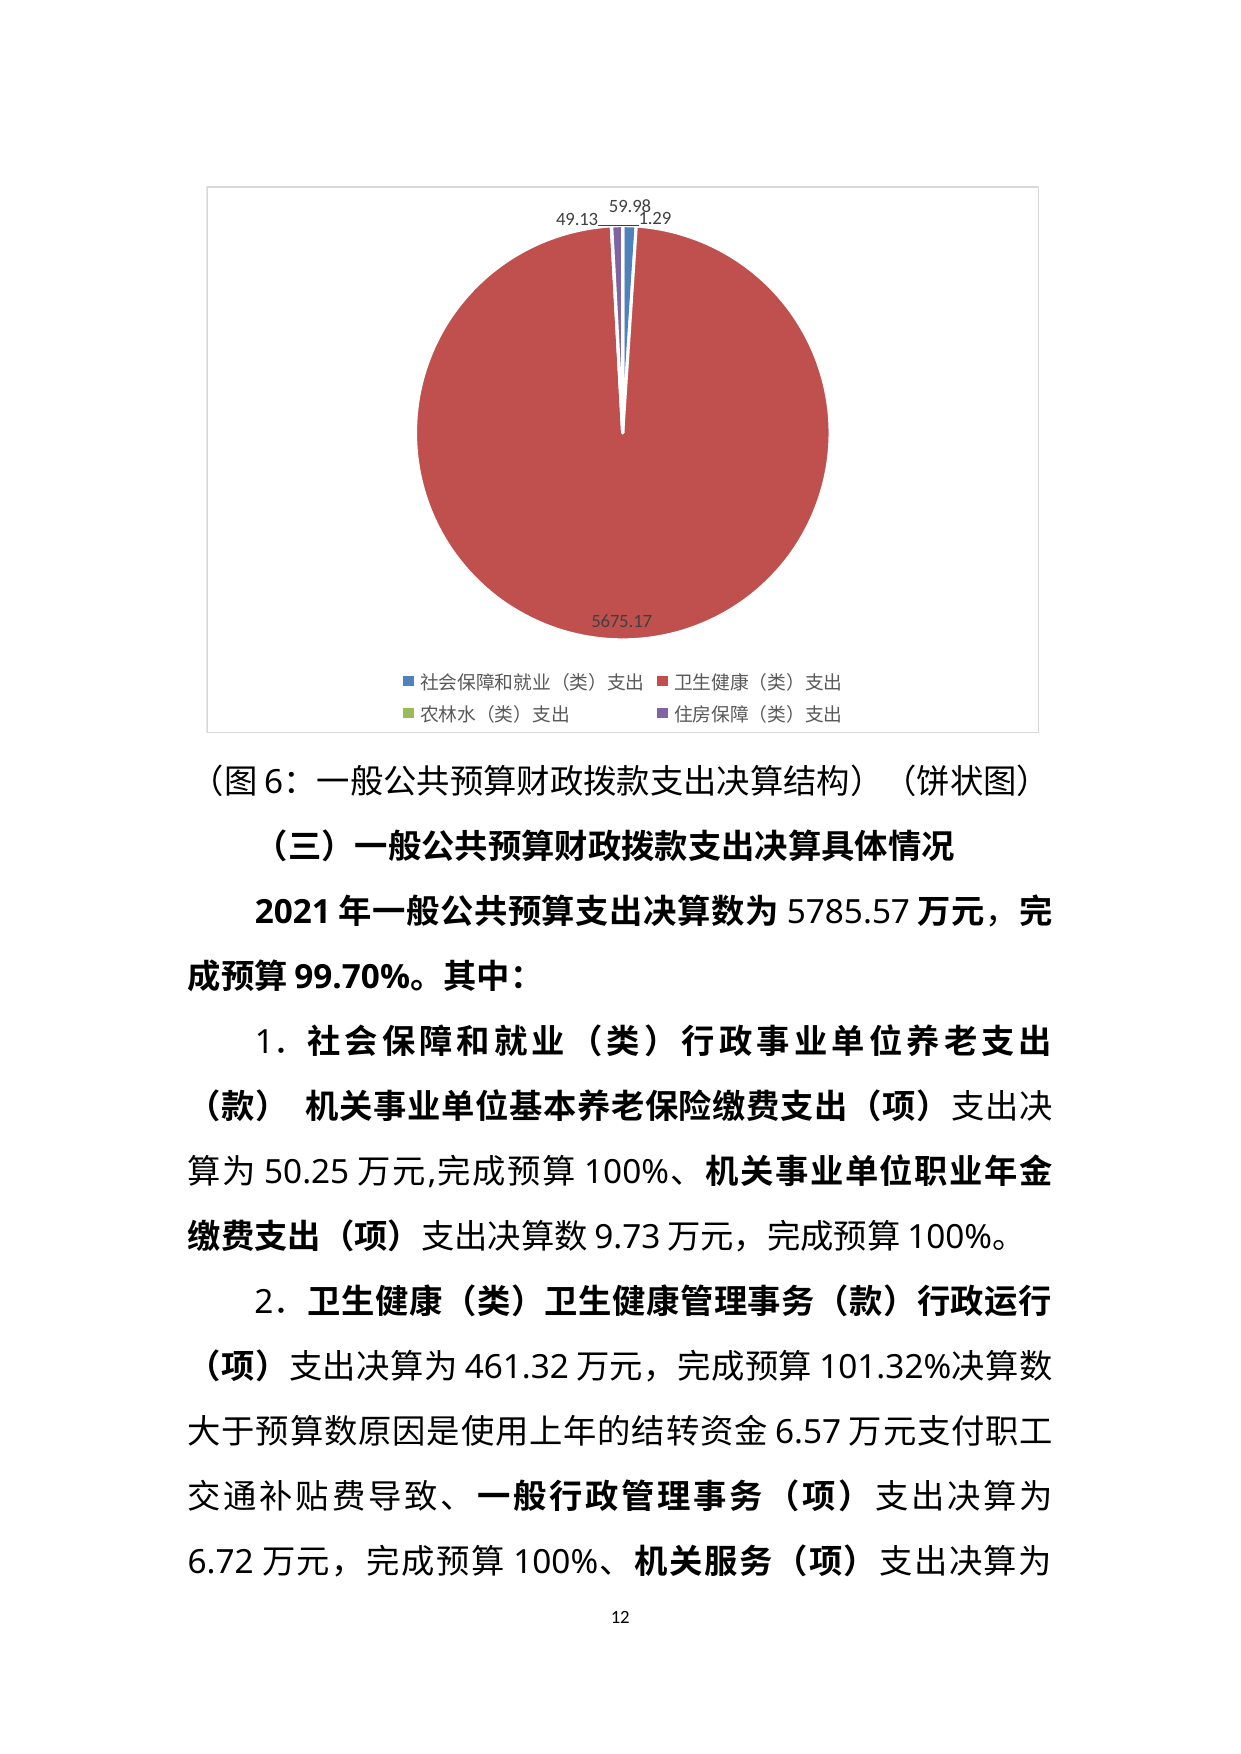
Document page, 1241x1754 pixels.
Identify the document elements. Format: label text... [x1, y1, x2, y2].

text （三）一般公共预算财政拨款支出决算具体情况 [187, 812, 1053, 877]
text （图6：一般公共预算财政拨款支出决算结构）（饼状图） [187, 162, 1053, 812]
text 2021年一般公共预算支出决算数为5785.57万元，完成预算99.70%。其中： [187, 877, 1053, 1007]
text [187, 1267, 1053, 1592]
list 社会保障和就业（类）行政事业单位养老支出（款） 机关事业单位基本养老保险缴费支出（项）支出决算为50.25万元,完成预算100%、机关事业单位职业年金缴费支出（项）支出决算数9.73万元，完成预算100%。 [187, 1007, 1053, 1267]
